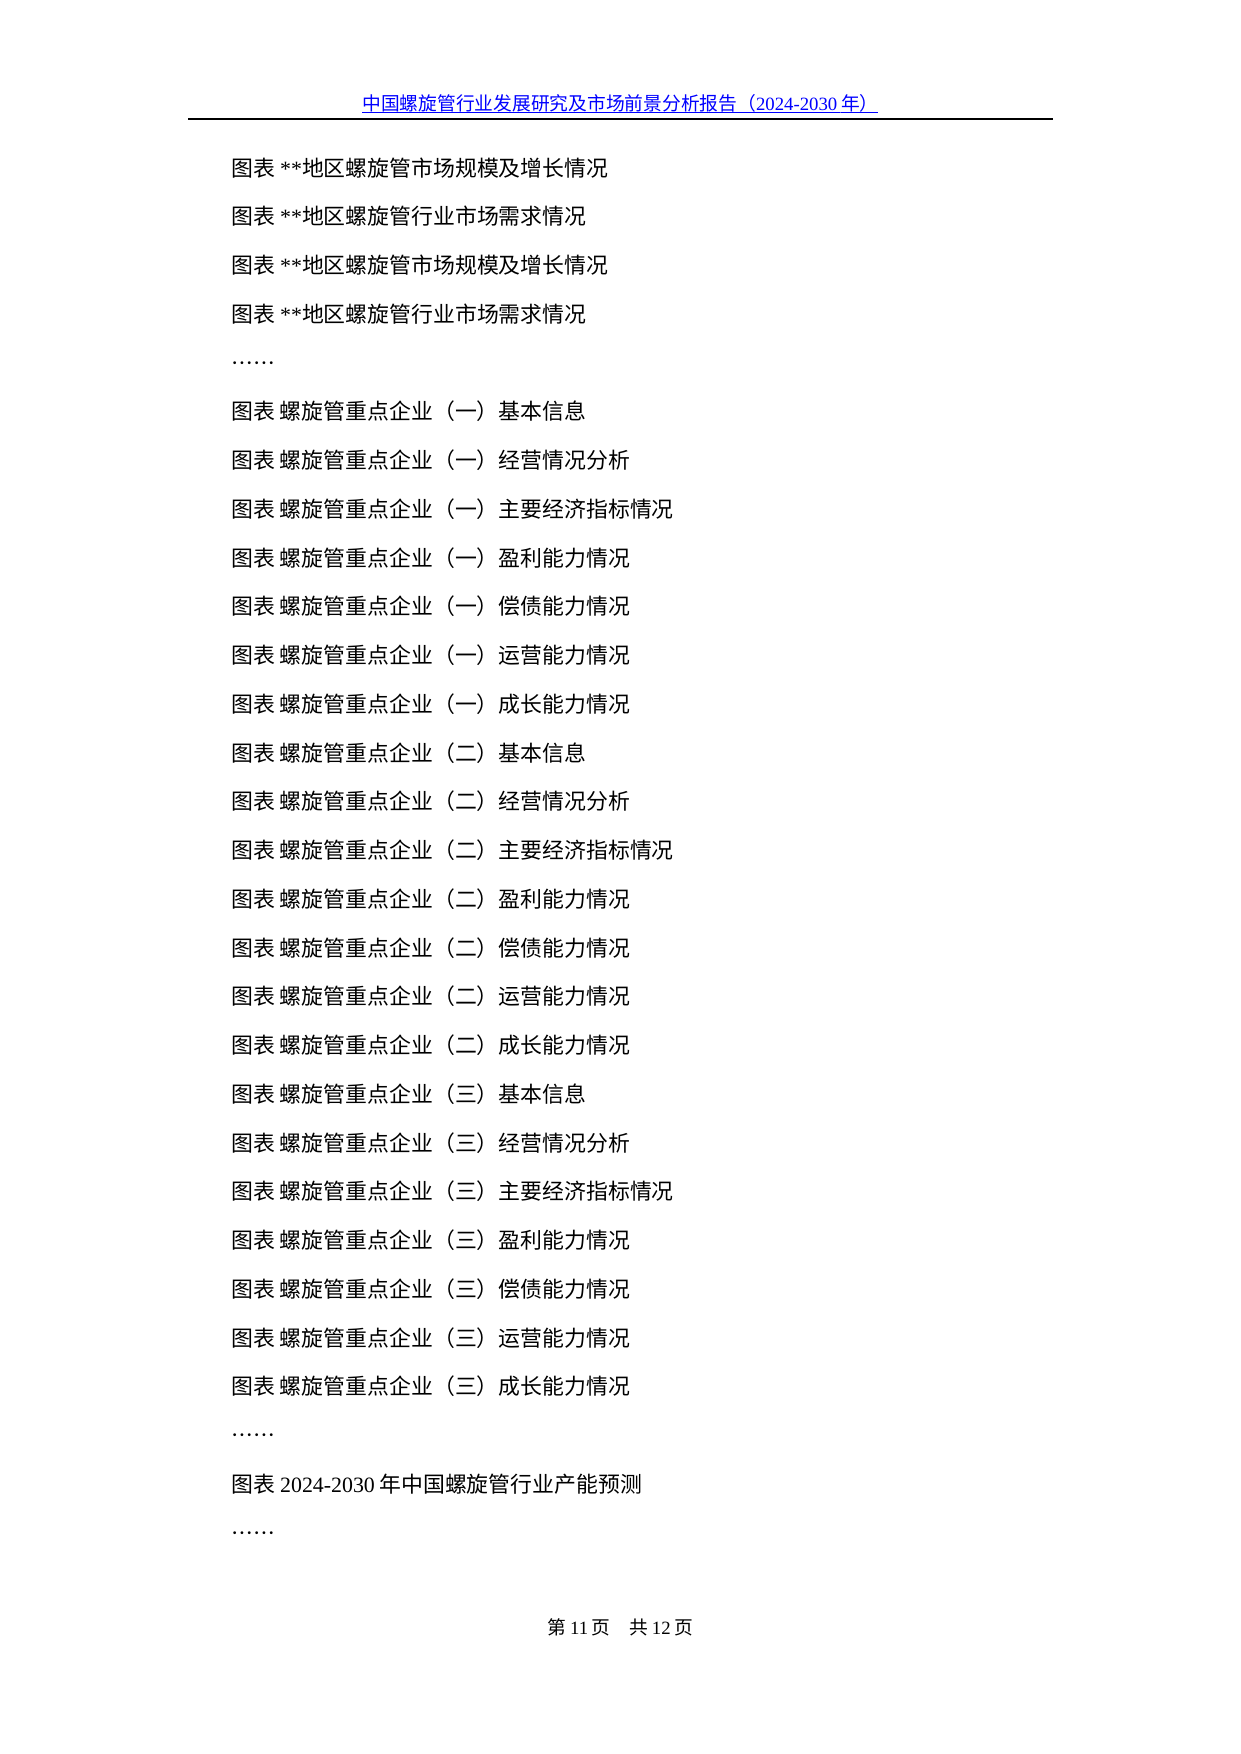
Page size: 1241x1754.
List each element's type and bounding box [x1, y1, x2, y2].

text [187, 150, 1053, 1548]
